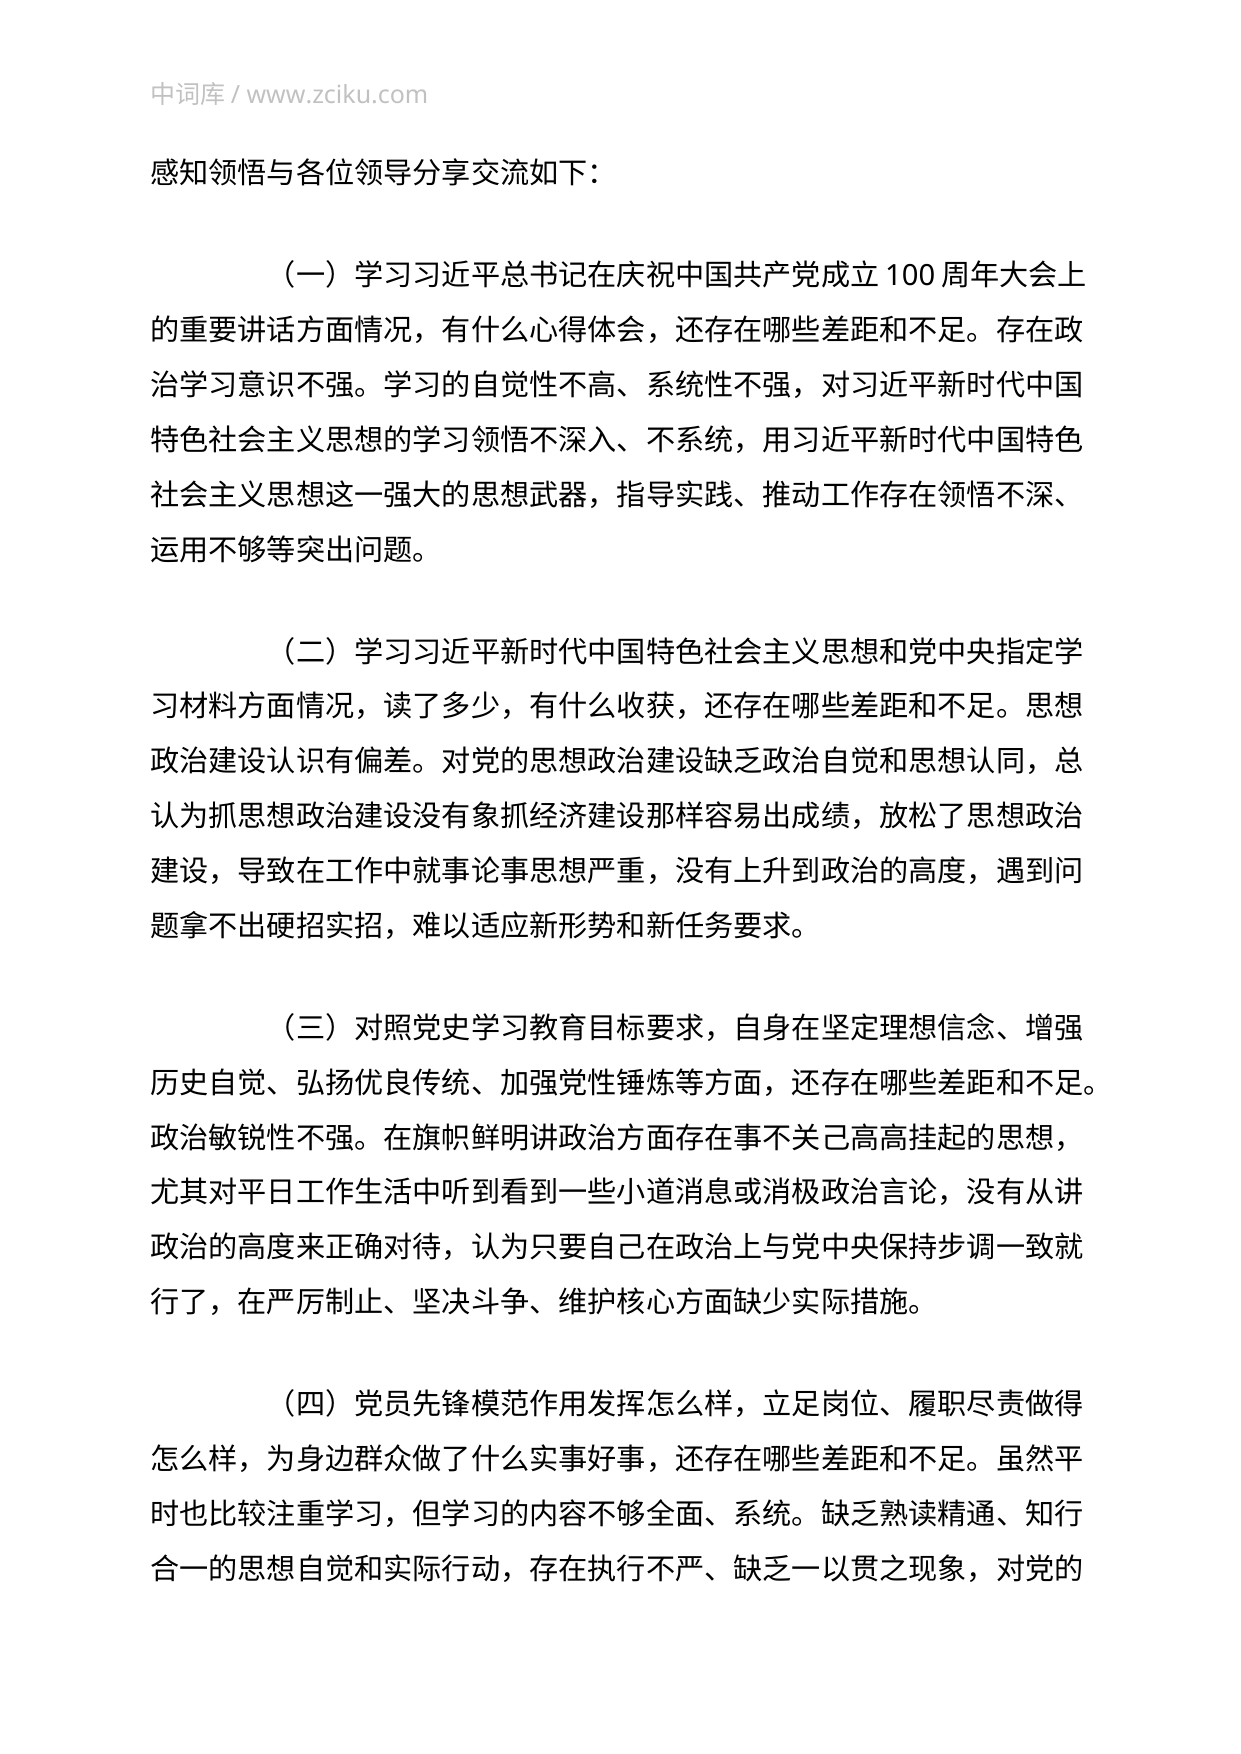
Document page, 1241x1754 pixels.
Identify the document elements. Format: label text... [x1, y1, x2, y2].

text （一）学习习近平总书记在庆祝中国共产党成立100周年大会上的重要讲话方面情况，有什么心得体会，还存在哪些差距和不足。存在政治学习意识不强。学习的自觉性不高、系统性不强，对习近平新时代中国特色社会主义思想的学习领悟不深入、不系统，用习近平新时代中国特色社会主义思想这一强大的思想武器，指导实践、推动工作存在领悟不深、运用不够等突出问题。 [150, 252, 1090, 569]
text （三）对照党史学习教育目标要求，自身在坚定理想信念、增强历史自觉、弘扬优良传统、加强党性锤炼等方面，还存在哪些差距和不足。政治敏锐性不强。在旗帜鲜明讲政治方面存在事不关己高高挂起的思想，尤其对平日工作生活中听到看到一些小道消息或消极政治言论，没有从讲政治的高度来正确对待，认为只要自己在政治上与党中央保持步调一致就行了，在严厉制止、坚决斗争、维护核心方面缺少实际措施。 [150, 1004, 1090, 1321]
text （二）学习习近平新时代中国特色社会主义思想和党中央指定学习材料方面情况，读了多少，有什么收获，还存在哪些差距和不足。思想政治建设认识有偏差。对党的思想政治建设缺乏政治自觉和思想认同，总认为抓思想政治建设没有象抓经济建设那样容易出成绩，放松了思想政治建设，导致在工作中就事论事思想严重，没有上升到政治的高度，遇到问题拿不出硬招实招，难以适应新形势和新任务要求。 [150, 628, 1090, 945]
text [150, 150, 1090, 192]
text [150, 1381, 1090, 1588]
